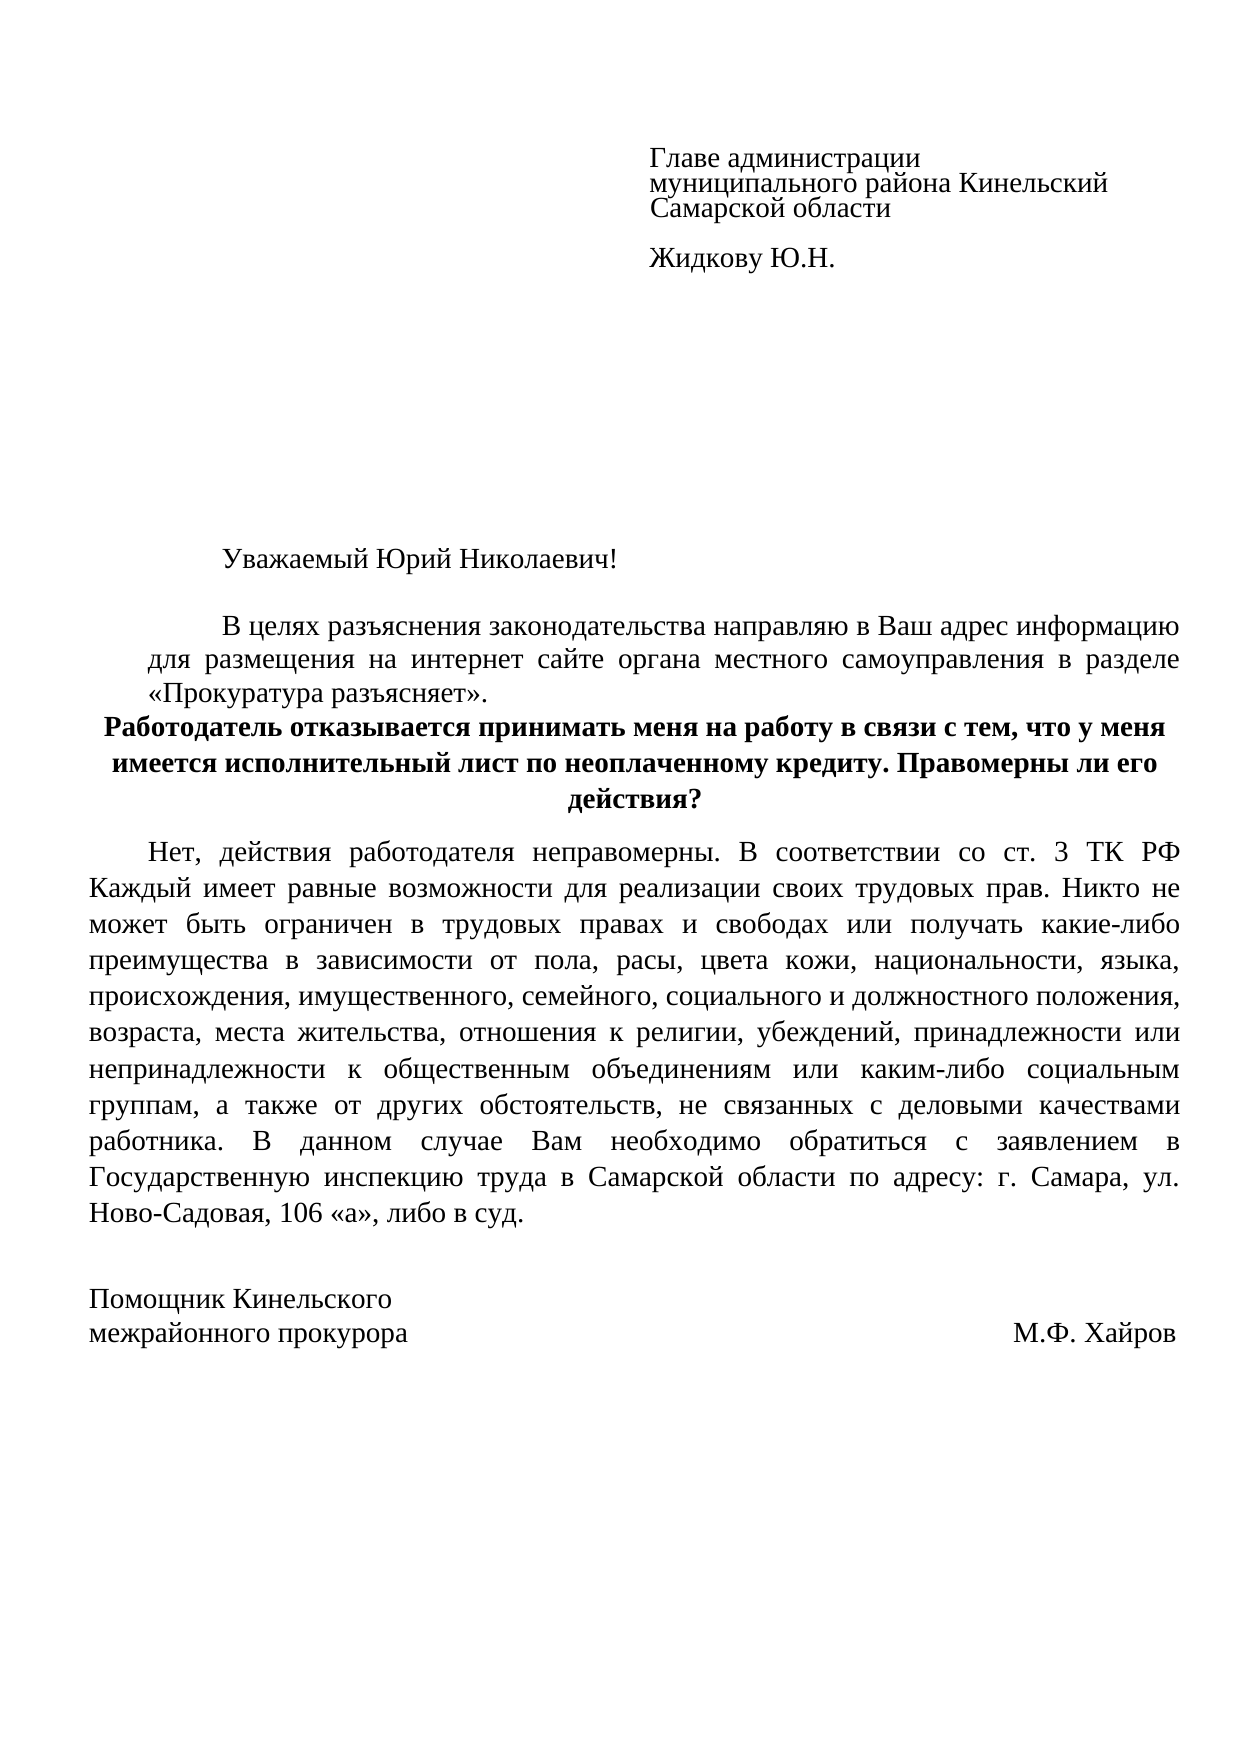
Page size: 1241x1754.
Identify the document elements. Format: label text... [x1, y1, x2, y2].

text муниципального района Кинельский Самарской области [649, 173, 1181, 223]
text Уважаемый Юрий Николаевич! [148, 541, 1181, 574]
text Главе администрации [649, 148, 1181, 173]
text В целях разъяснения законодательства направляю в Ваш адрес информацию для размещения на интернет сайте органа местного самоуправления в разделе «Прокуратура разъясняет». [148, 608, 1181, 709]
text Жидкову Ю.Н. [649, 248, 1181, 273]
text Нет, действия работодателя неправомерны. В соответствии со ст. 3 ТК РФ Каждый имеет равные возможности для реализации своих трудовых прав. Никто не может быть ограничен в трудовых правах и свободах или получать какие-либо преимущества в зависимости от пола, расы, цвета кожи, национальности, языка, происхождения, имущественного, семейного, социального и должностного положения, возраста, места жительства, отношения к религии, убеждений, принадлежности или непринадлежности к общественным объединениям или каким-либо социальным группам, а также от других обстоятельств, не связанных с деловыми качествами работника. В данном случае Вам необходимо обратиться с заявлением в Государственную инспекцию труда в Самарской области по адресу: г. Самара, ул. Ново-Садовая, 106 «а», либо в суд. [89, 834, 1181, 1229]
text Работодатель отказывается принимать меня на работу в связи с тем, что у меня имеется исполнительный лист по неоплаченному кредиту. Правомерны ли его действия? [89, 709, 1181, 814]
text межрайонного прокурора М.Ф. Хайров [89, 1315, 1181, 1349]
text Помощник Кинельского [89, 1282, 1181, 1315]
